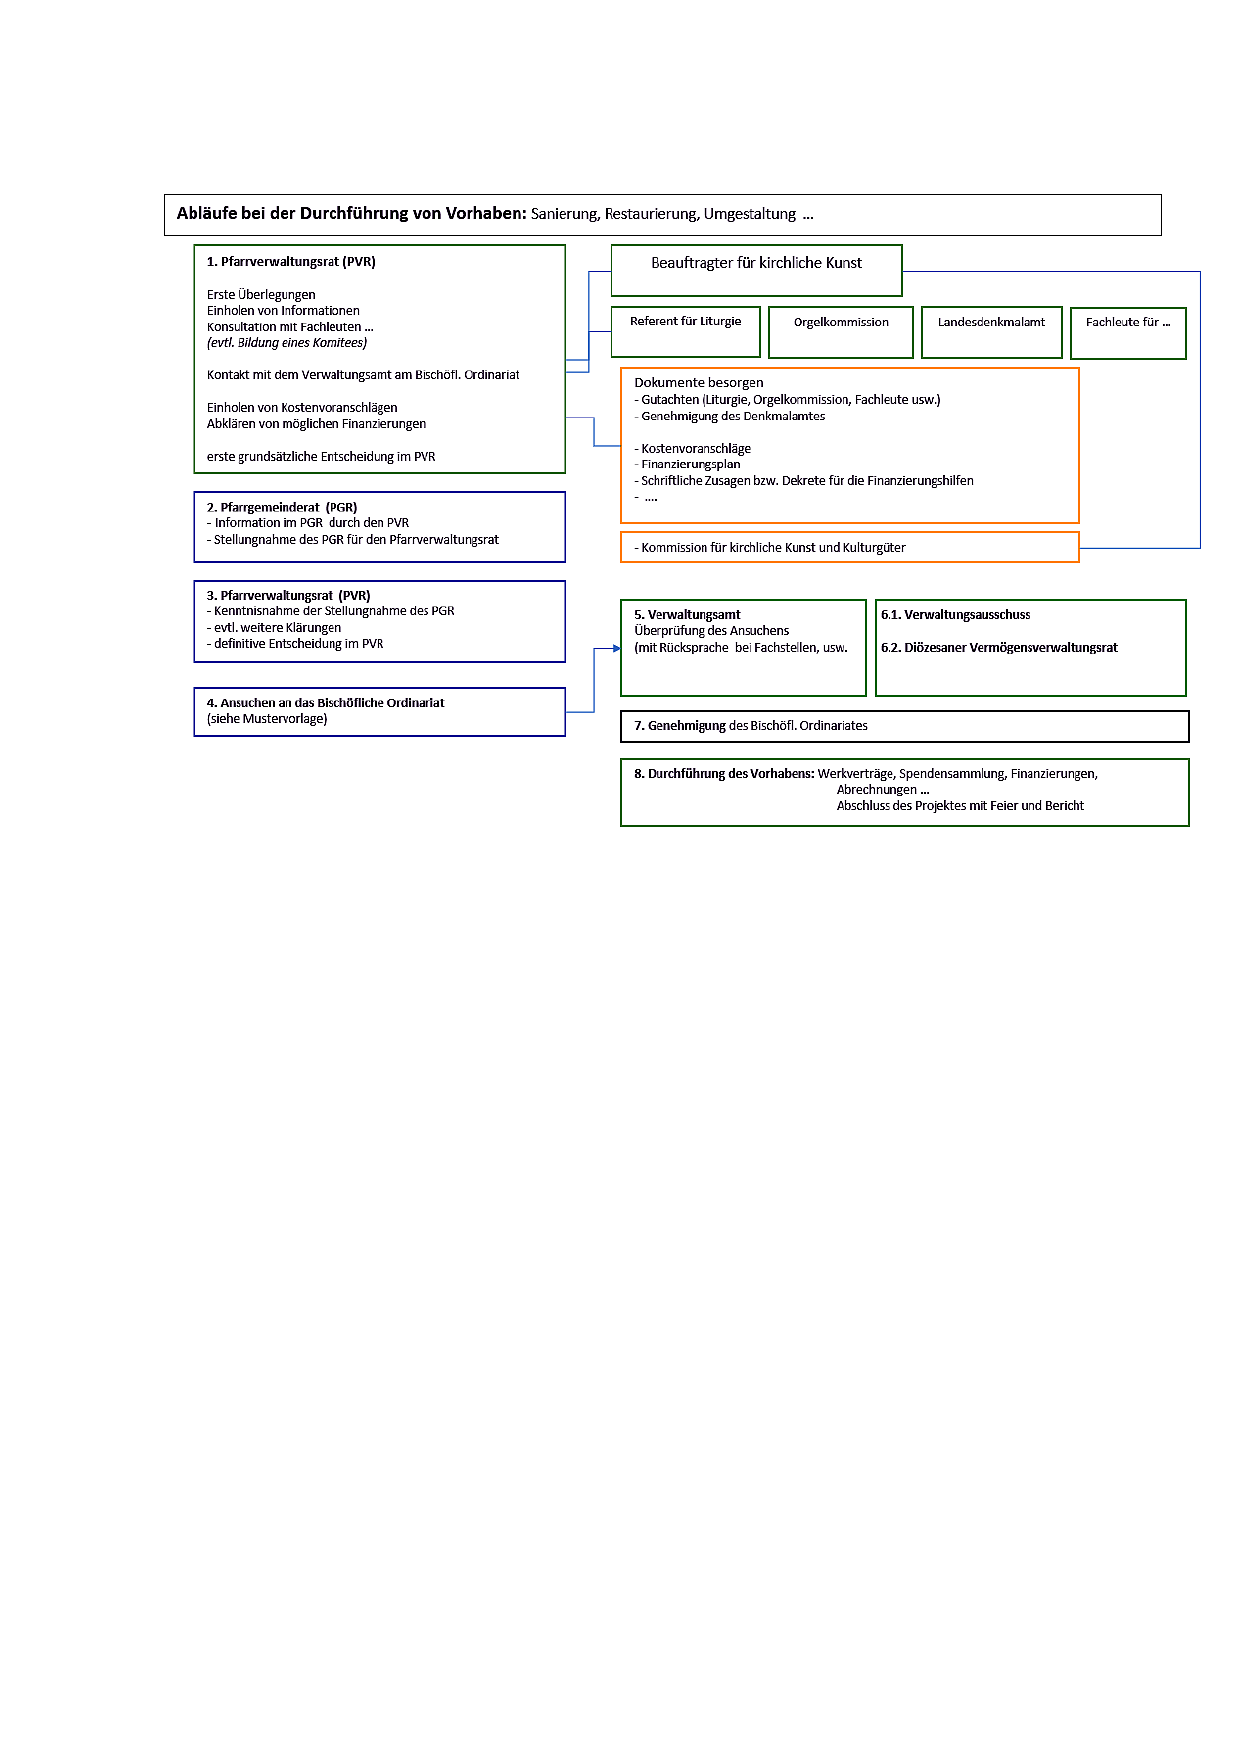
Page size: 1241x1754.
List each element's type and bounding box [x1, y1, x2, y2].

picture [147, 182, 1214, 842]
